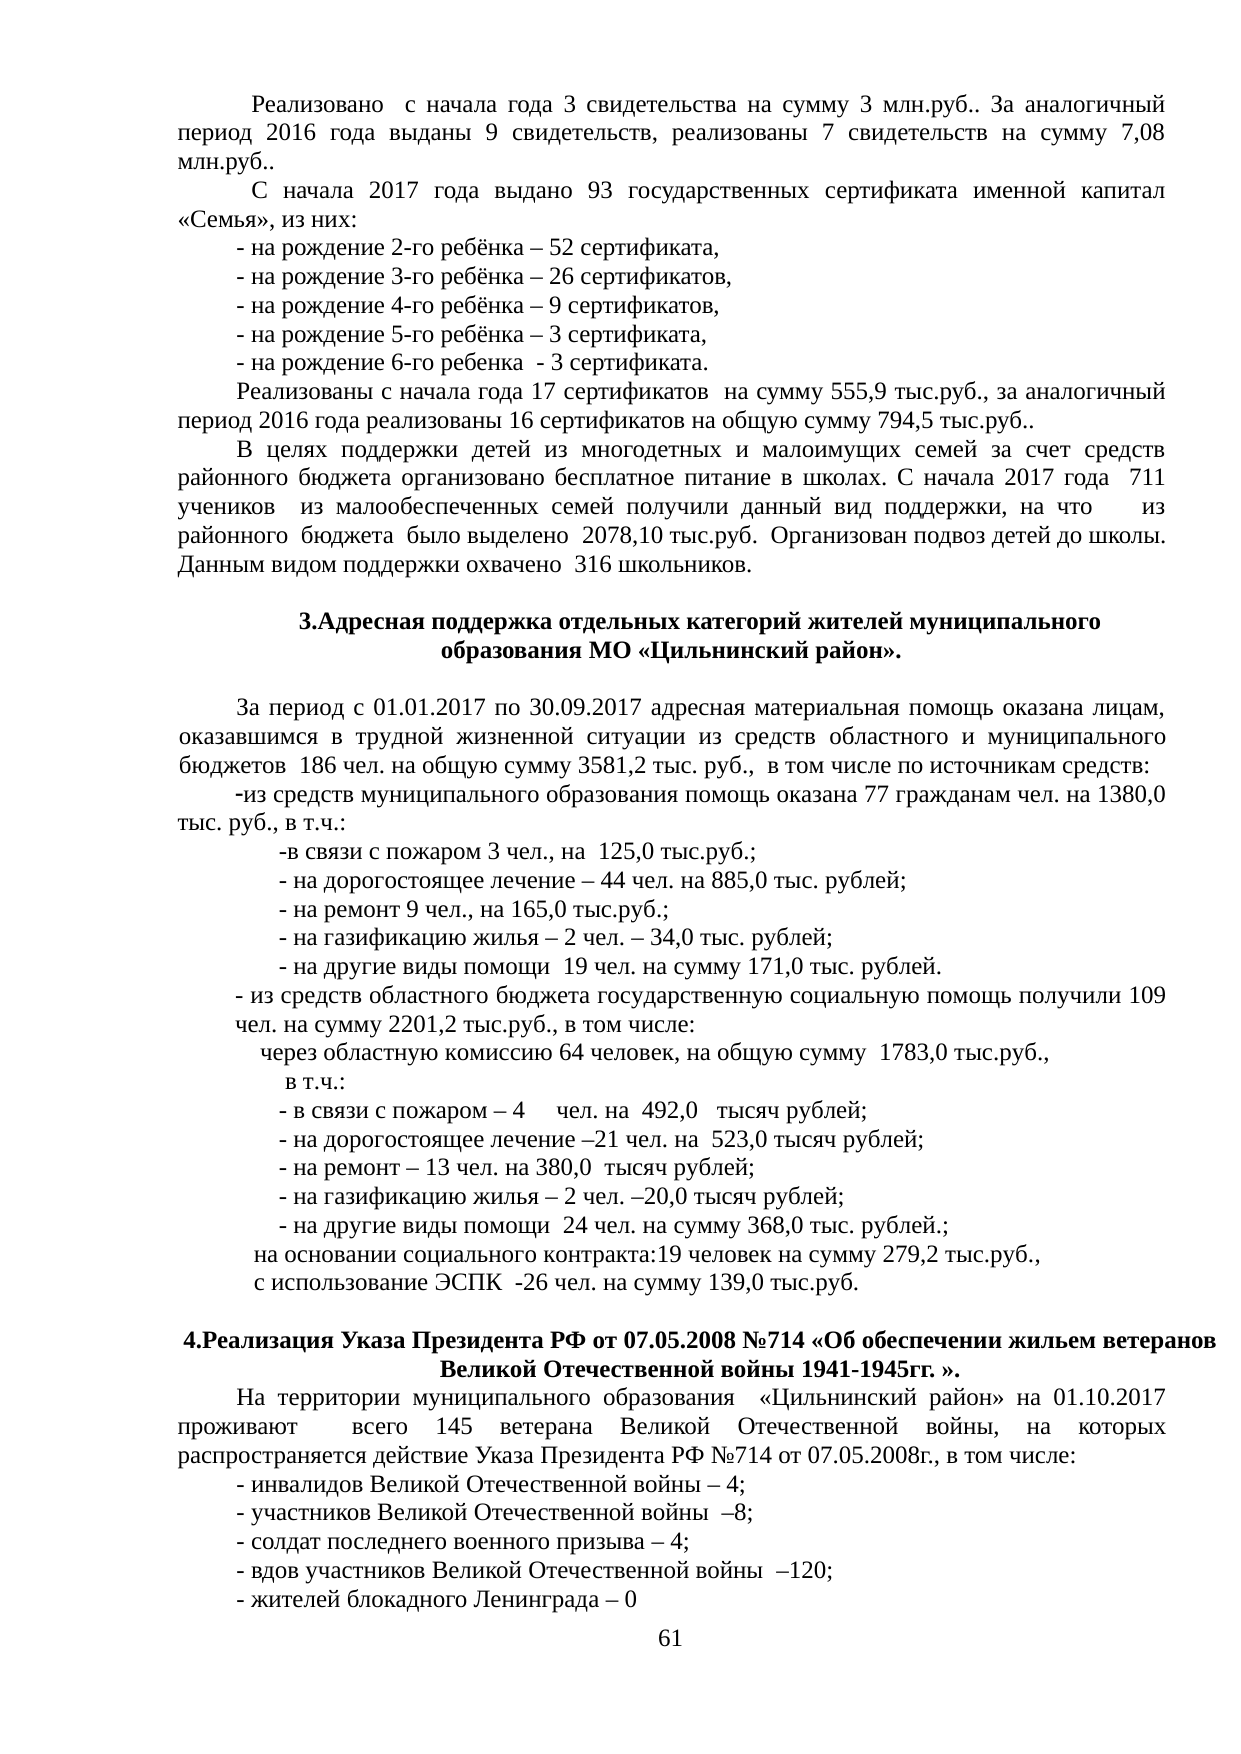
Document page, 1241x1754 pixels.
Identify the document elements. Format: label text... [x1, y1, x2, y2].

text - на дорогостоящее лечение –21 чел. на 523,0 тысяч рублей; [177, 1124, 1223, 1152]
text в т.ч.: [177, 1066, 1223, 1095]
text с использование ЭСПК -26 чел. на сумму 139,0 тыс.руб. [177, 1267, 1223, 1296]
text - на ремонт 9 чел., на 165,0 тыс.руб.; [177, 894, 1223, 922]
text - на газификацию жилья – 2 чел. – 34,0 тыс. рублей; [177, 922, 1223, 951]
list из средств муниципального образования помощь оказана 77 гражданам чел. на 1380,0 тыс. руб., в т.ч.: [177, 779, 1167, 836]
text Реализовано с начала года 3 свидетельства на сумму 3 млн.руб.. За аналогичный период 2016 года выданы 9 свидетельств, реализованы 7 свидетельств на сумму 7,08 млн.руб.. [177, 89, 1167, 175]
text - на газификацию жилья – 2 чел. –20,0 тысяч рублей; [177, 1181, 1223, 1210]
text С начала 2017 года выдано 93 государственных сертификата именной капитал «Семья», из них: [177, 175, 1167, 232]
text - на рождение 6-го ребенка - 3 сертификата. [236, 347, 1223, 376]
text через областную комиссию 64 человек, на общую сумму 1783,0 тыс.руб., [177, 1037, 1223, 1066]
text В целях поддержки детей из многодетных и малоимущих семей за счет средств районного бюджета организовано бесплатное питание в школах. С начала 2017 года 711 учеников из малообеспеченных семей получили данный вид поддержки, на что из районного бюджета было выделено 2078,10 тыс.руб. Организован подвоз детей до школы. Данным видом поддержки охвачено 316 школьников. [177, 434, 1167, 577]
text - вдов участников Великой Отечественной войны –120; [177, 1555, 1223, 1584]
text на основании социального контракта:19 человек на сумму 279,2 тыс.руб., [177, 1239, 1223, 1267]
text - на другие виды помощи 19 чел. на сумму 171,0 тыс. рублей. [177, 951, 1223, 980]
text - на рождение 2-го ребёнка – 52 сертификата, [177, 232, 1223, 261]
text Реализованы с начала года 17 сертификатов на сумму 555,9 тыс.руб., за аналогичный период 2016 года реализованы 16 сертификатов на общую сумму 794,5 тыс.руб.. [177, 376, 1167, 434]
text - на рождение 3-го ребёнка – 26 сертификатов, [177, 261, 1223, 290]
text - инвалидов Великой Отечественной войны – 4; [177, 1469, 1223, 1497]
text - на дорогостоящее лечение – 44 чел. на 885,0 тыс. рублей; [177, 865, 1223, 894]
text - на рождение 4-го ребёнка – 9 сертификатов, [177, 290, 1223, 319]
text - из средств областного бюджета государственную социальную помощь получили 109 чел. на сумму 2201,2 тыс.руб., в том числе: [235, 980, 1167, 1037]
text - на ремонт – 13 чел. на 380,0 тысяч рублей; [177, 1152, 1223, 1181]
text - на другие виды помощи 24 чел. на сумму 368,0 тыс. рублей.; [177, 1210, 1223, 1239]
text За период с 01.01.2017 по 30.09.2017 адресная материальная помощь оказана лицам, оказавшимся в трудной жизненной ситуации из средств областного и муниципального бюджетов 186 чел. на общую сумму 3581,2 тыс. руб., в том числе по источникам средств: [179, 692, 1167, 779]
text - на рождение 5-го ребёнка – 3 сертификата, [236, 319, 1223, 347]
text - солдат последнего военного призыва – 4; [177, 1526, 1223, 1555]
text 4.Реализация Указа Президента РФ от 07.05.2008 №714 «Об обеспечении жильем ветеранов Великой Отечественной войны 1941-1945гг. ». [177, 1325, 1223, 1382]
text - в связи с пожаром – 4 чел. на 492,0 тысяч рублей; [177, 1095, 1223, 1124]
text - участников Великой Отечественной войны –8; [177, 1497, 1223, 1526]
text - жителей блокадного Ленинграда – 0 [177, 1584, 1223, 1612]
text На территории муниципального образования «Цильнинский район» на 01.10.2017 проживают всего 145 ветерана Великой Отечественной войны, на которых распространяется действие Указа Президента РФ №714 от 07.05.2008г., в том числе: [177, 1382, 1167, 1469]
text 3.Адресная поддержка отдельных категорий жителей муниципального образования МО «Цильнинский район». [179, 606, 1163, 664]
text -в связи с пожаром 3 чел., на 125,0 тыс.руб.; [177, 836, 1223, 865]
